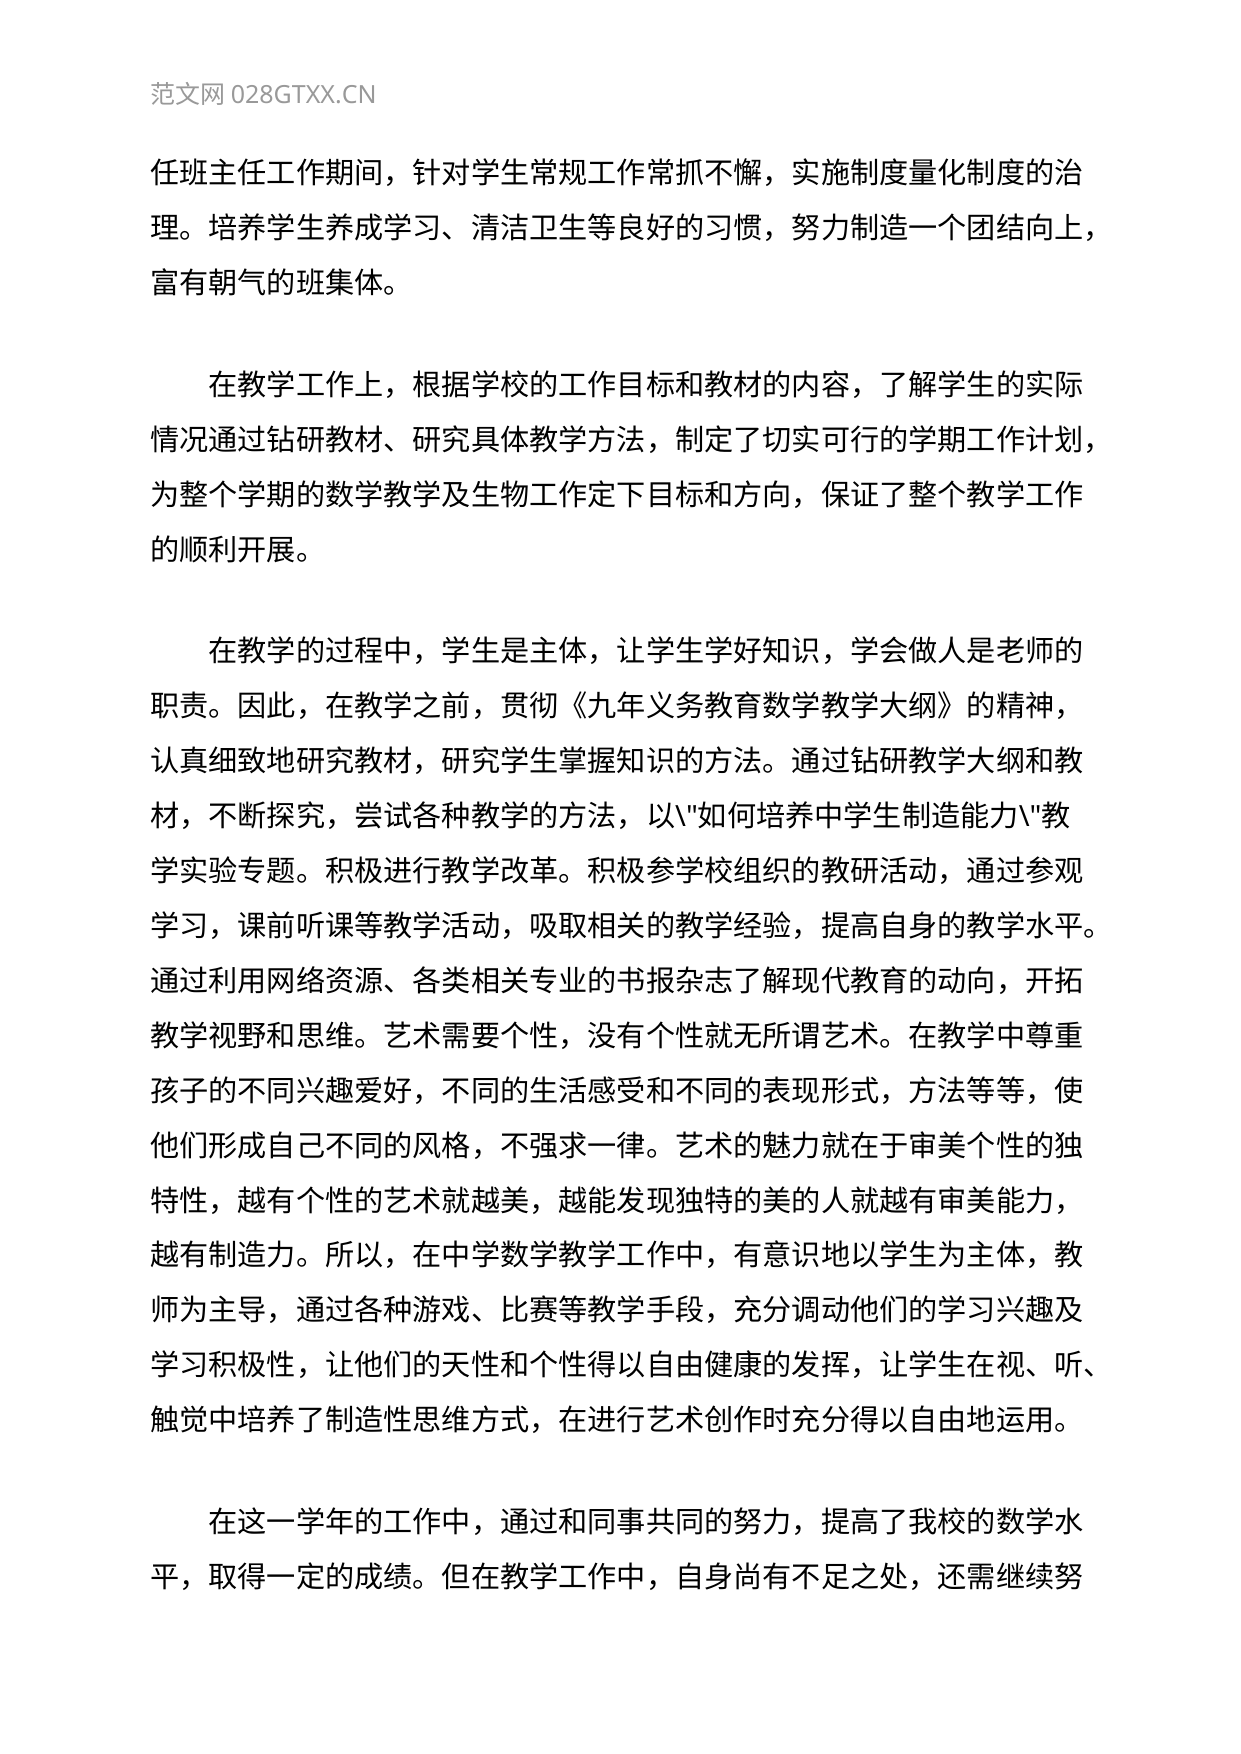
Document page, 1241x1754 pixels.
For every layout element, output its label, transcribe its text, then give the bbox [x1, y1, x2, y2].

text 在教学的过程中，学生是主体，让学生学好知识，学会做人是老师的职责。因此，在教学之前，贯彻《九年义务教育数学教学大纲》的精神，认真细致地研究教材，研究学生掌握知识的方法。通过钻研教学大纲和教材，不断探究，尝试各种教学的方法，以\"如何培养中学生制造能力\"教学实验专题。积极进行教学改革。积极参学校组织的教研活动，通过参观学习，课前听课等教学活动，吸取相关的教学经验，提高自身的教学水平。通过利用网络资源、各类相关专业的书报杂志了解现代教育的动向，开拓教学视野和思维。艺术需要个性，没有个性就无所谓艺术。在教学中尊重孩子的不同兴趣爱好，不同的生活感受和不同的表现形式，方法等等，使他们形成自己不同的风格，不强求一律。艺术的魅力就在于审美个性的独特性，越有个性的艺术就越美，越能发现独特的美的人就越有审美能力，越有制造力。所以，在中学数学教学工作中，有意识地以学生为主体，教师为主导，通过各种游戏、比赛等教学手段，充分调动他们的学习兴趣及学习积极性，让他们的天性和个性得以自由健康的发挥，让学生在视、听、触觉中培养了制造性思维方式，在进行艺术创作时充分得以自由地运用。 [150, 628, 1090, 1439]
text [150, 150, 1090, 302]
text 在教学工作上，根据学校的工作目标和教材的内容，了解学生的实际情况通过钻研教材、研究具体教学方法，制定了切实可行的学期工作计划，为整个学期的数学教学及生物工作定下目标和方向，保证了整个教学工作的顺利开展。 [150, 362, 1090, 568]
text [150, 1498, 1090, 1596]
